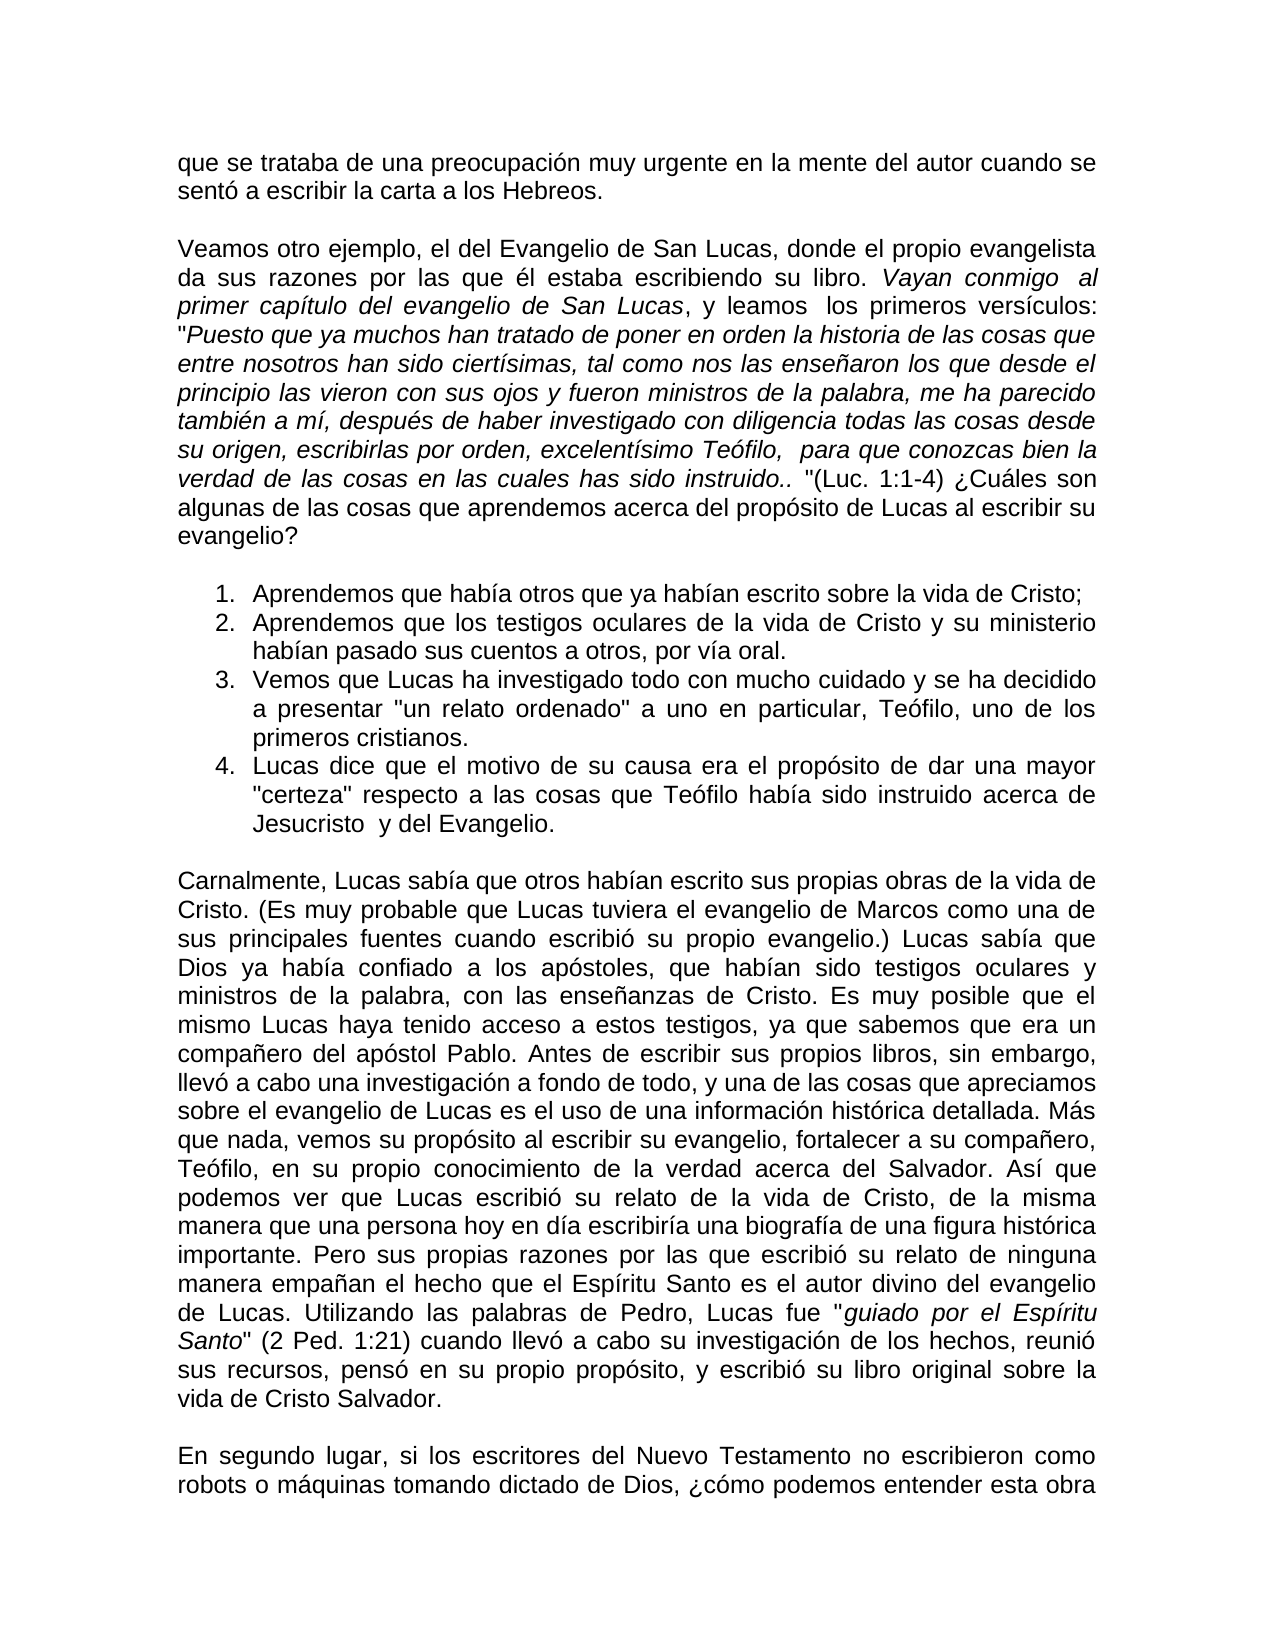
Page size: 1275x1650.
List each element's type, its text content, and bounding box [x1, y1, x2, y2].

list Lucas dice que el motivo de su causa era el propósito de dar una mayor "certeza" respecto a las cosas que Teófilo había sido instruido acerca de Jesucristo y del Evangelio. [215, 751, 1098, 838]
list Aprendemos que los testigos oculares de la vida de Cristo y su ministerio habían pasado sus cuentos a otros, por vía oral. [215, 608, 1098, 665]
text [177, 148, 1098, 205]
text Veamos otro ejemplo, el del Evangelio de San Lucas, donde el propio evangelista da sus razones por las que él estaba escribiendo su libro. Vayan conmigo al primer capítulo del evangelio de San Lucas, y leamos los primeros versículos: "Puesto que ya muchos han tratado de poner en orden la historia de las cosas que entre nosotros han sido ciertísimas, tal como nos las enseñaron los que desde el principio las vieron con sus ojos y fueron ministros de la palabra, me ha parecido también a mí, después de haber investigado con diligencia todas las cosas desde su origen, escribirlas por orden, excelentísimo Teófilo, para que conozcas bien la verdad de las cosas en las cuales has sido instruido.. "(Luc. 1:1-4) ¿Cuáles son algunas de las cosas que aprendemos acerca del propósito de Lucas al escribir su evangelio? [177, 234, 1098, 550]
text Carnalmente, Lucas sabía que otros habían escrito sus propias obras de la vida de Cristo. (Es muy probable que Lucas tuviera el evangelio de Marcos como una de sus principales fuentes cuando escribió su propio evangelio.) Lucas sabía que Dios ya había confiado a los apóstoles, que habían sido testigos oculares y ministros de la palabra, con las enseñanzas de Cristo. Es muy posible que el mismo Lucas haya tenido acceso a estos testigos, ya que sabemos que era un compañero del apóstol Pablo. Antes de escribir sus propios libros, sin embargo, llevó a cabo una investigación a fondo de todo, y una de las cosas que apreciamos sobre el evangelio de Lucas es el uso de una información histórica detallada. Más que nada, vemos su propósito al escribir su evangelio, fortalecer a su compañero, Teófilo, en su propio conocimiento de la verdad acerca del Salvador. Así que podemos ver que Lucas escribió su relato de la vida de Cristo, de la misma manera que una persona hoy en día escribiría una biografía de una figura histórica importante. Pero sus propias razones por las que escribió su relato de ninguna manera empañan el hecho que el Espíritu Santo es el autor divino del evangelio de Lucas. Utilizando las palabras de Pedro, Lucas fue "guiado por el Espíritu Santo" (2 Ped. 1:21) cuando llevó a cabo su investigación de los hechos, reunió sus recursos, pensó en su propio propósito, y escribió su libro original sobre la vida de Cristo Salvador. [177, 866, 1098, 1413]
list Vemos que Lucas ha investigado todo con mucho cuidado y se ha decidido a presentar "un relato ordenado" a uno en particular, Teófilo, uno de los primeros cristianos. [215, 665, 1098, 751]
list Aprendemos que había otros que ya habían escrito sobre la vida de Cristo; [215, 579, 1098, 608]
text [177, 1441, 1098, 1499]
